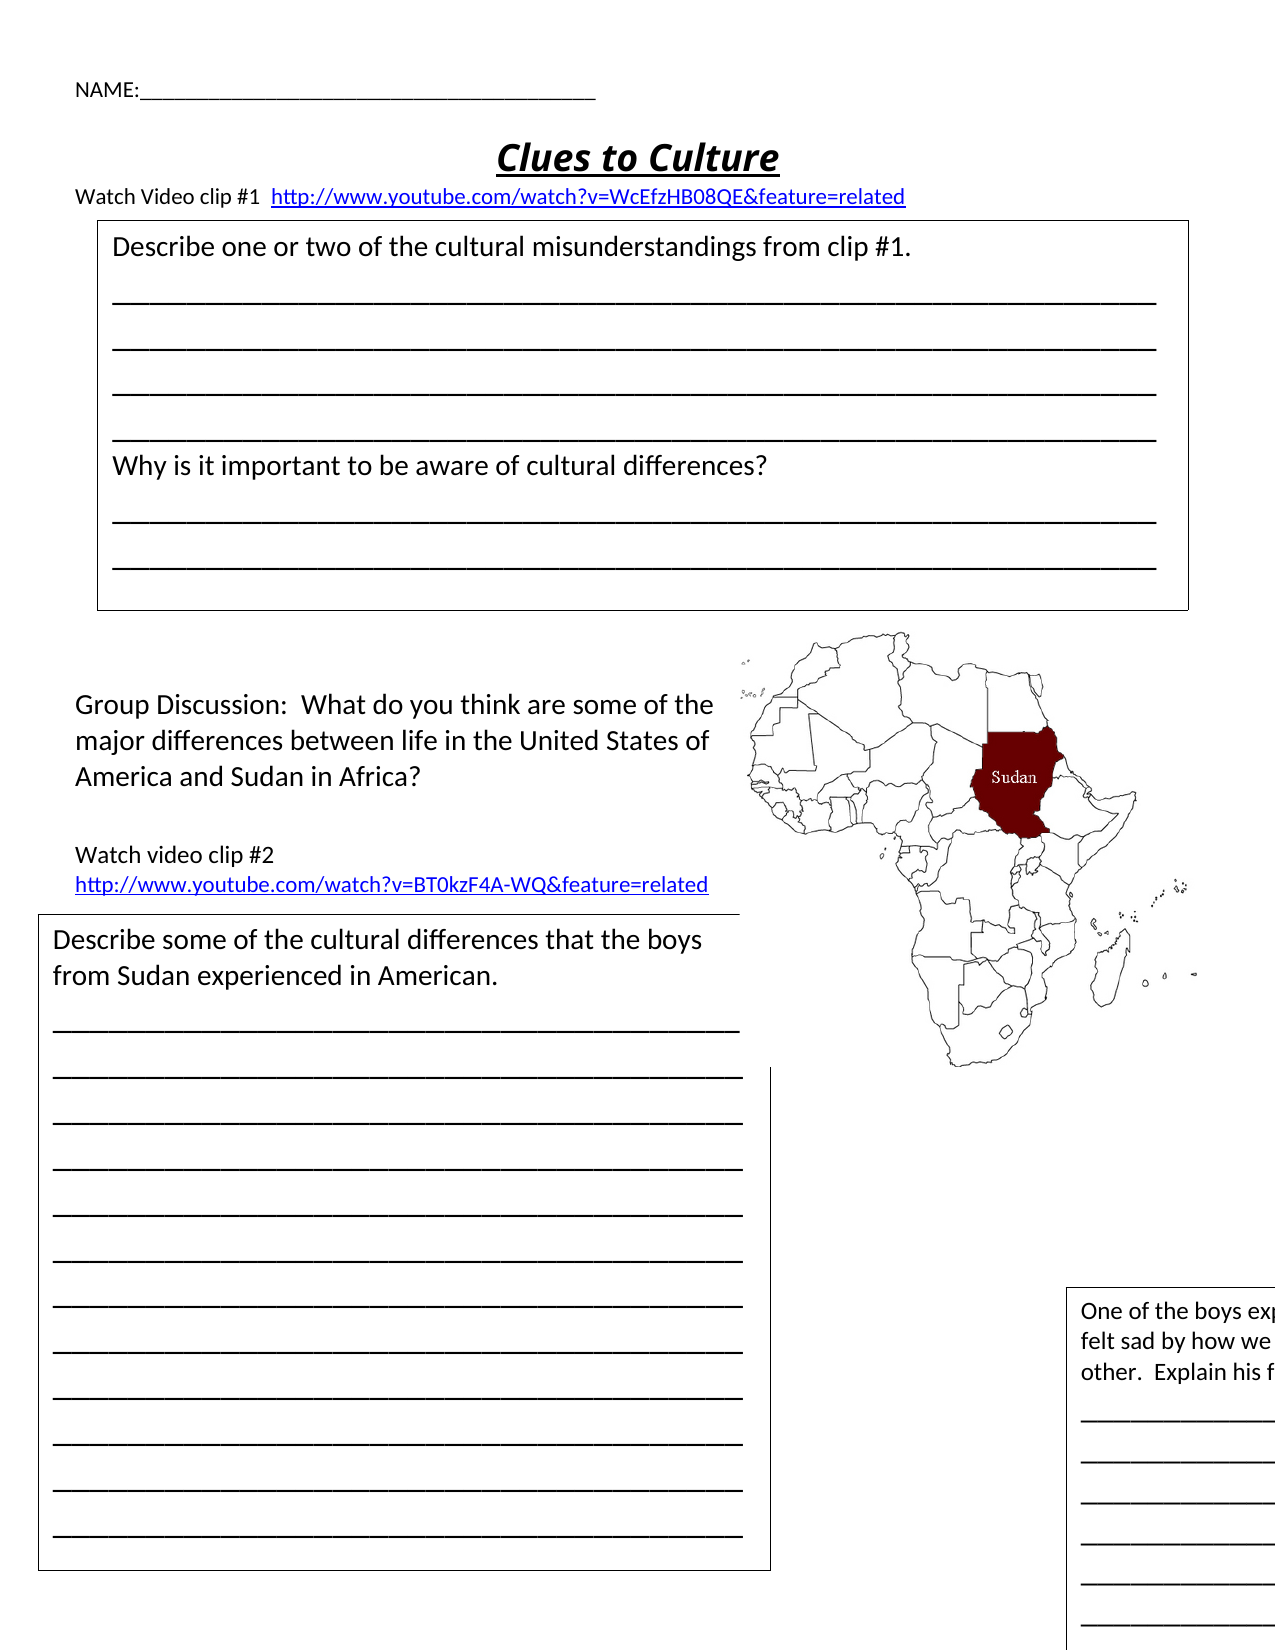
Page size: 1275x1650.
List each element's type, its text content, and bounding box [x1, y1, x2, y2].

text NAME:________________________________________ [75, 75, 1200, 103]
text Clues to Culture [75, 131, 1200, 182]
text http://www.youtube.com/watch?v=BT0kzF4A-WQ&feature=related [75, 870, 739, 898]
text Watch Video clip #1 http://www.youtube.com/watch?v=WcEfzHB08QE&feature=related [75, 182, 1200, 210]
text Watch video clip #2 [75, 839, 739, 870]
picture [739, 631, 1198, 1066]
text Group Discussion: What do you think are some of the major differences between life in the United States of America and Sudan in Africa? [75, 686, 739, 793]
